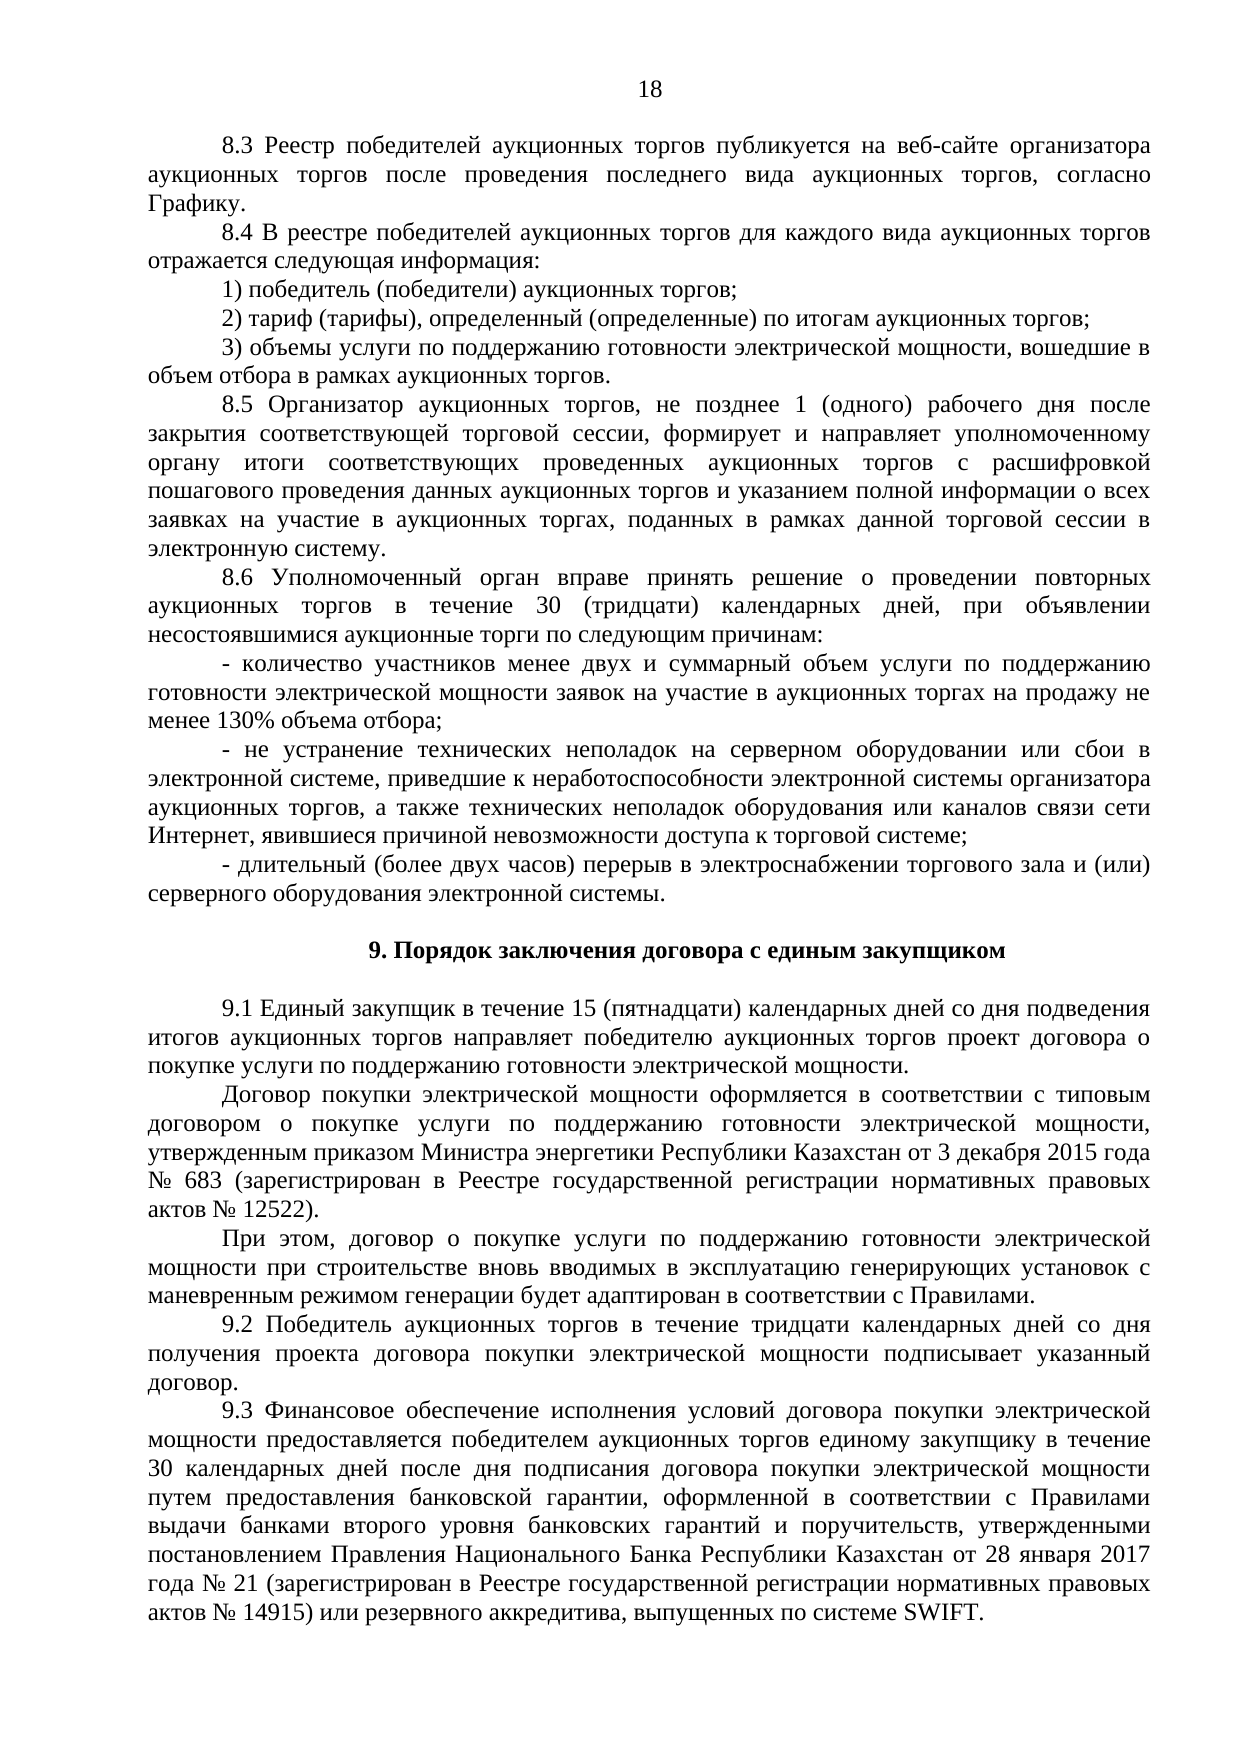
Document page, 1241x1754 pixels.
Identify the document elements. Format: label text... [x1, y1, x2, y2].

text 8.4 В реестре победителей аукционных торгов для каждого вида аукционных торгов отражается следующая информация: [148, 217, 1152, 274]
text При этом, договор о покупке услуги по поддержанию готовности электрической мощности при строительстве вновь вводимых в эксплуатацию генерирующих установок с маневренным режимом генерации будет адаптирован в соответствии с Правилами. [148, 1223, 1152, 1309]
text - длительный (более двух часов) перерыв в электроснабжении торгового зала и (или) серверного оборудования электронной системы. [148, 849, 1152, 907]
list 9. Порядок заключения договора с единым закупщиком [223, 936, 1152, 964]
text 8.6 Уполномоченный орган вправе принять решение о проведении повторных аукционных торгов в течение 30 (тридцати) календарных дней, при объявлении несостоявшимися аукционные торги по следующим причинам: [148, 562, 1152, 648]
list 9.1 Единый закупщик в течение 15 (пятнадцати) календарных дней со дня подведения итогов аукционных торгов направляет победителю аукционных торгов проект договора о покупке услуги по поддержанию готовности электрической мощности. [148, 993, 1152, 1079]
text 8.3 Реестр победителей аукционных торгов публикуется на веб-сайте организатора аукционных торгов после проведения последнего вида аукционных торгов, согласно Графику. [148, 131, 1152, 217]
list 9.3 Финансовое обеспечение исполнения условий договора покупки электрической мощности предоставляется победителем аукционных торгов единому закупщику в течение 30 календарных дней после дня подписания договора покупки электрической мощности путем предоставления банковской гарантии, оформленной в соответствии с Правилами выдачи банками второго уровня банковских гарантий и поручительств, утвержденными постановлением Правления Национального Банка Республики Казахстан от 28 января 2017 года № 21 (зарегистрирован в Реестре государственной регистрации нормативных правовых актов № 14915) или резервного аккредитива, выпущенных по системе SWIFT. [148, 1396, 1152, 1626]
list 9.2 Победитель аукционных торгов в течение тридцати календарных дней со дня получения проекта договора покупки электрической мощности подписывает указанный договор. [148, 1309, 1152, 1396]
text 2) тариф (тарифы), определенный (определенные) по итогам аукционных торгов; [148, 303, 1152, 332]
text 3) объемы услуги по поддержанию готовности электрической мощности, вошедшие в объем отбора в рамках аукционных торгов. [148, 332, 1152, 389]
text - количество участников менее двух и суммарный объем услуги по поддержанию готовности электрической мощности заявок на участие в аукционных торгах на продажу не менее 130% объема отбора; [148, 648, 1152, 734]
text 8.5 Организатор аукционных торгов, не позднее 1 (одного) рабочего дня после закрытия соответствующей торговой сессии, формирует и направляет уполномоченному органу итоги соответствующих проведенных аукционных торгов с расшифровкой пошагового проведения данных аукционных торгов и указанием полной информации о всех заявках на участие в аукционных торгах, поданных в рамках данной торговой сессии в электронную систему. [148, 389, 1152, 562]
text - не устранение технических неполадок на серверном оборудовании или сбои в электронной системе, приведшие к неработоспособности электронной системы организатора аукционных торгов, а также технических неполадок оборудования или каналов связи сети Интернет, явившиеся причиной невозможности доступа к торговой системе; [148, 734, 1152, 849]
list Договор покупки электрической мощности оформляется в соответствии с типовым договором о покупке услуги по поддержанию готовности электрической мощности, утвержденным приказом Министра энергетики Республики Казахстан от 3 декабря 2015 года № 683 (зарегистрирован в Реестре государственной регистрации нормативных правовых актов № 12522). [148, 1079, 1152, 1223]
text 1) победитель (победители) аукционных торгов; [148, 274, 1152, 303]
